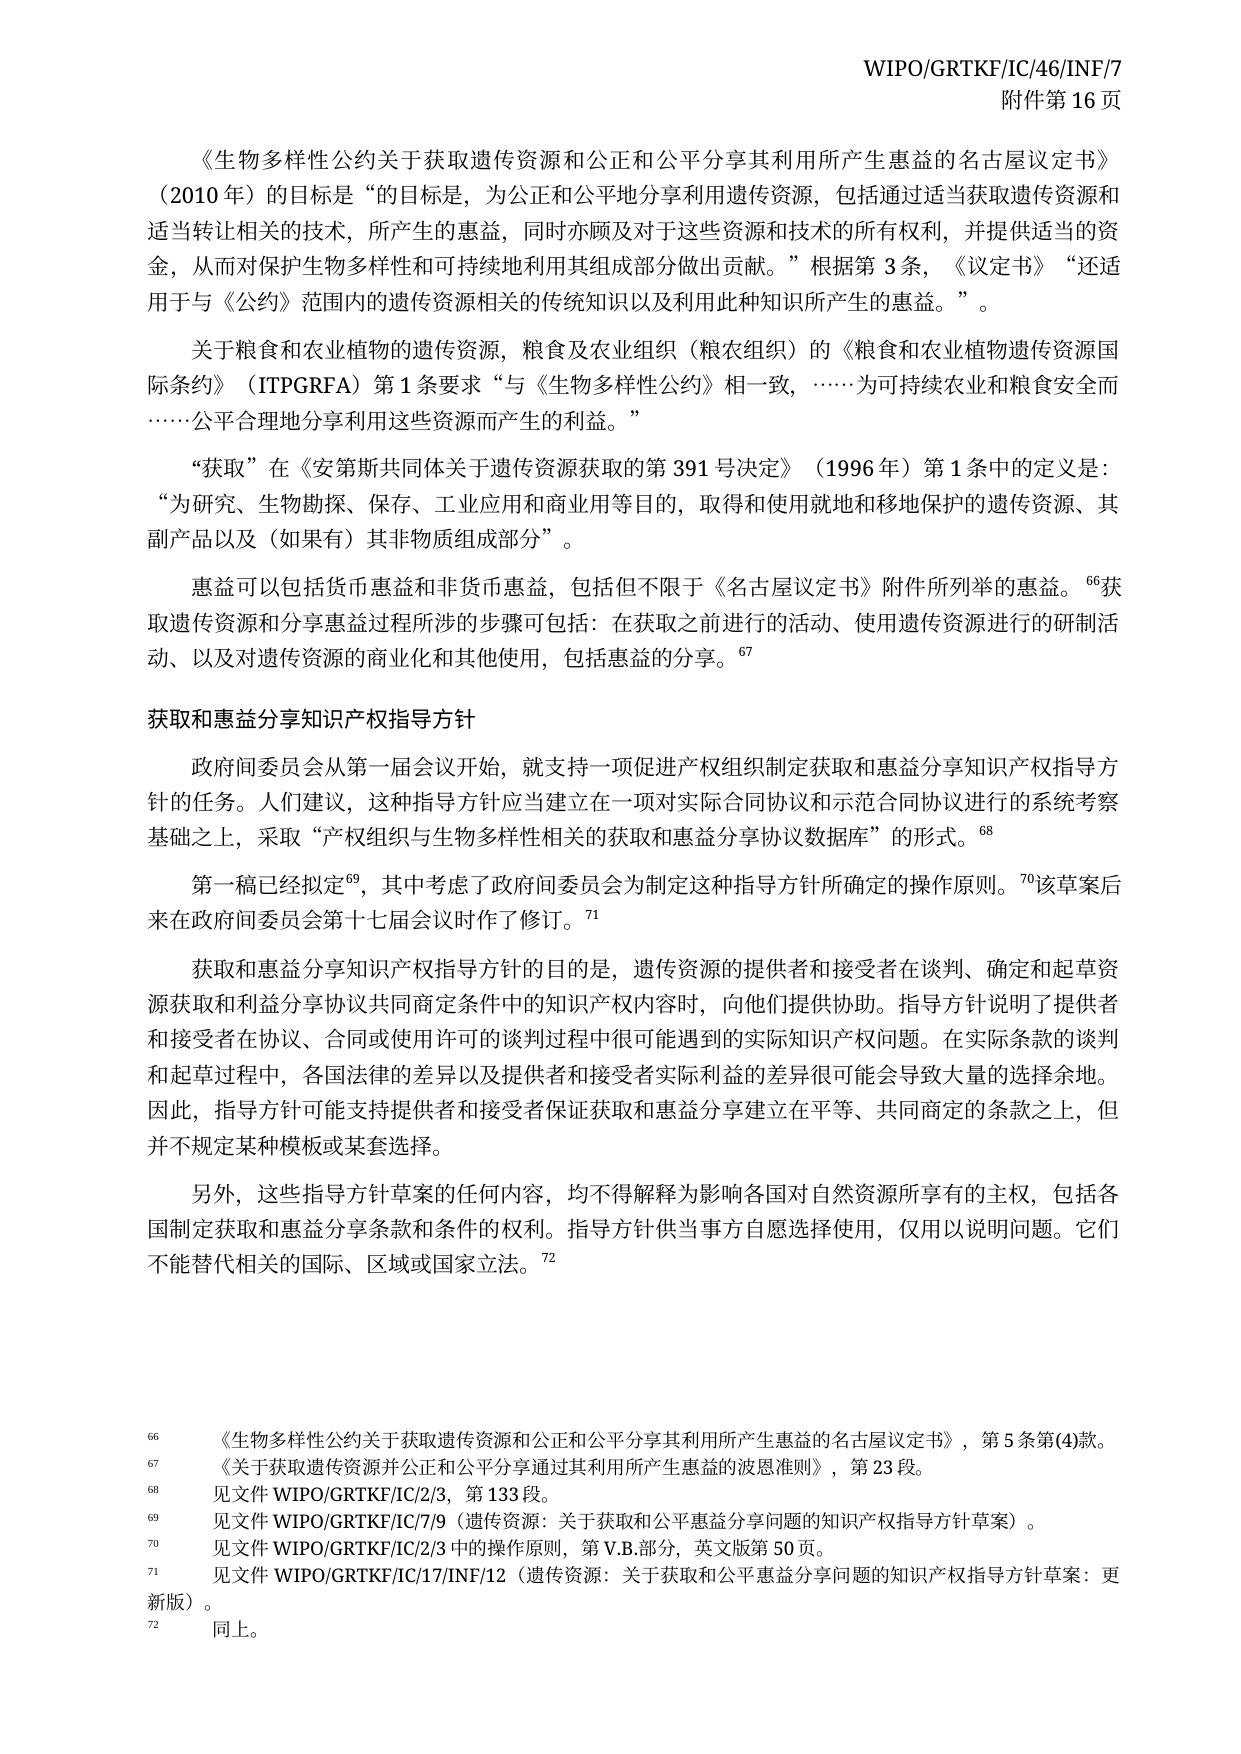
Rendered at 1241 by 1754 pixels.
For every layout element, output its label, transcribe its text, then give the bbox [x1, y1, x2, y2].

text 另外，这些指导方针草案的任何内容，均不得解释为影响各国对自然资源所享有的主权，包括各国制定获取和惠益分享条款和条件的权利。指导方针供当事方自愿选择使用，仅用以说明问题。它们不能替代相关的国际、区域或国家立法。 [148, 1173, 1122, 1279]
text 惠益可以包括货币惠益和非货币惠益，包括但不限于《名古屋议定书》附件所列举的惠益。获取遗传资源和分享惠益过程所涉的步骤可包括：在获取之前进行的活动、使用遗传资源进行的研制活动、以及对遗传资源的商业化和其他使用，包括惠益的分享。 [148, 567, 1122, 673]
text 《生物多样性公约关于获取遗传资源和公正和公平分享其利用所产生惠益的名古屋议定书》（2010年）的目标是“的目标是，为公正和公平地分享利用遗传资源，包括通过适当获取遗传资源和适当转让相关的技术，所产生的惠益，同时亦顾及对于这些资源和技术的所有权利，并提供适当的资金，从而对保护生物多样性和可持续地利用其组成部分做出贡献。”根据第3条，《议定书》“还适用于与《公约》范围内的遗传资源相关的传统知识以及利用此种知识所产生的惠益。”。 [148, 139, 1122, 317]
text “获取”在《安第斯共同体关于遗传资源获取的第391号决定》（1996年）第1条中的定义是：“为研究、生物勘探、保存、工业应用和商业用等目的，取得和使用就地和移地保护的遗传资源、其副产品以及（如果有）其非物质组成部分”。 [148, 448, 1122, 554]
text 政府间委员会从第一届会议开始，就支持一项促进产权组织制定获取和惠益分享知识产权指导方针的任务。人们建议，这种指导方针应当建立在一项对实际合同协议和示范合同协议进行的系统考察基础之上，采取“产权组织与生物多样性相关的获取和惠益分享协议数据库”的形式。 [148, 746, 1122, 852]
text 获取和惠益分享知识产权指导方针的目的是，遗传资源的提供者和接受者在谈判、确定和起草资源获取和利益分享协议共同商定条件中的知识产权内容时，向他们提供协助。指导方针说明了提供者和接受者在协议、合同或使用许可的谈判过程中很可能遇到的实际知识产权问题。在实际条款的谈判和起草过程中，各国法律的差异以及提供者和接受者实际利益的差异很可能会导致大量的选择余地。因此，指导方针可能支持提供者和接受者保证获取和惠益分享建立在平等、共同商定的条款之上，但并不规定某种模板或某套选择。 [148, 948, 1122, 1160]
text 第一稿已经拟定，其中考虑了政府间委员会为制定这种指导方针所确定的操作原则。该草案后来在政府间委员会第十七届会议时作了修订。 [148, 864, 1122, 935]
text 关于粮食和农业植物的遗传资源，粮食及农业组织（粮农组织）的《粮食和农业植物遗传资源国际条约》（ITPGRFA）第1条要求“与《生物多样性公约》相一致，……为可持续农业和粮食安全而……公平合理地分享利用这些资源而产生的利益。” [148, 329, 1122, 435]
text 获取和惠益分享知识产权指导方针 [148, 698, 1122, 733]
